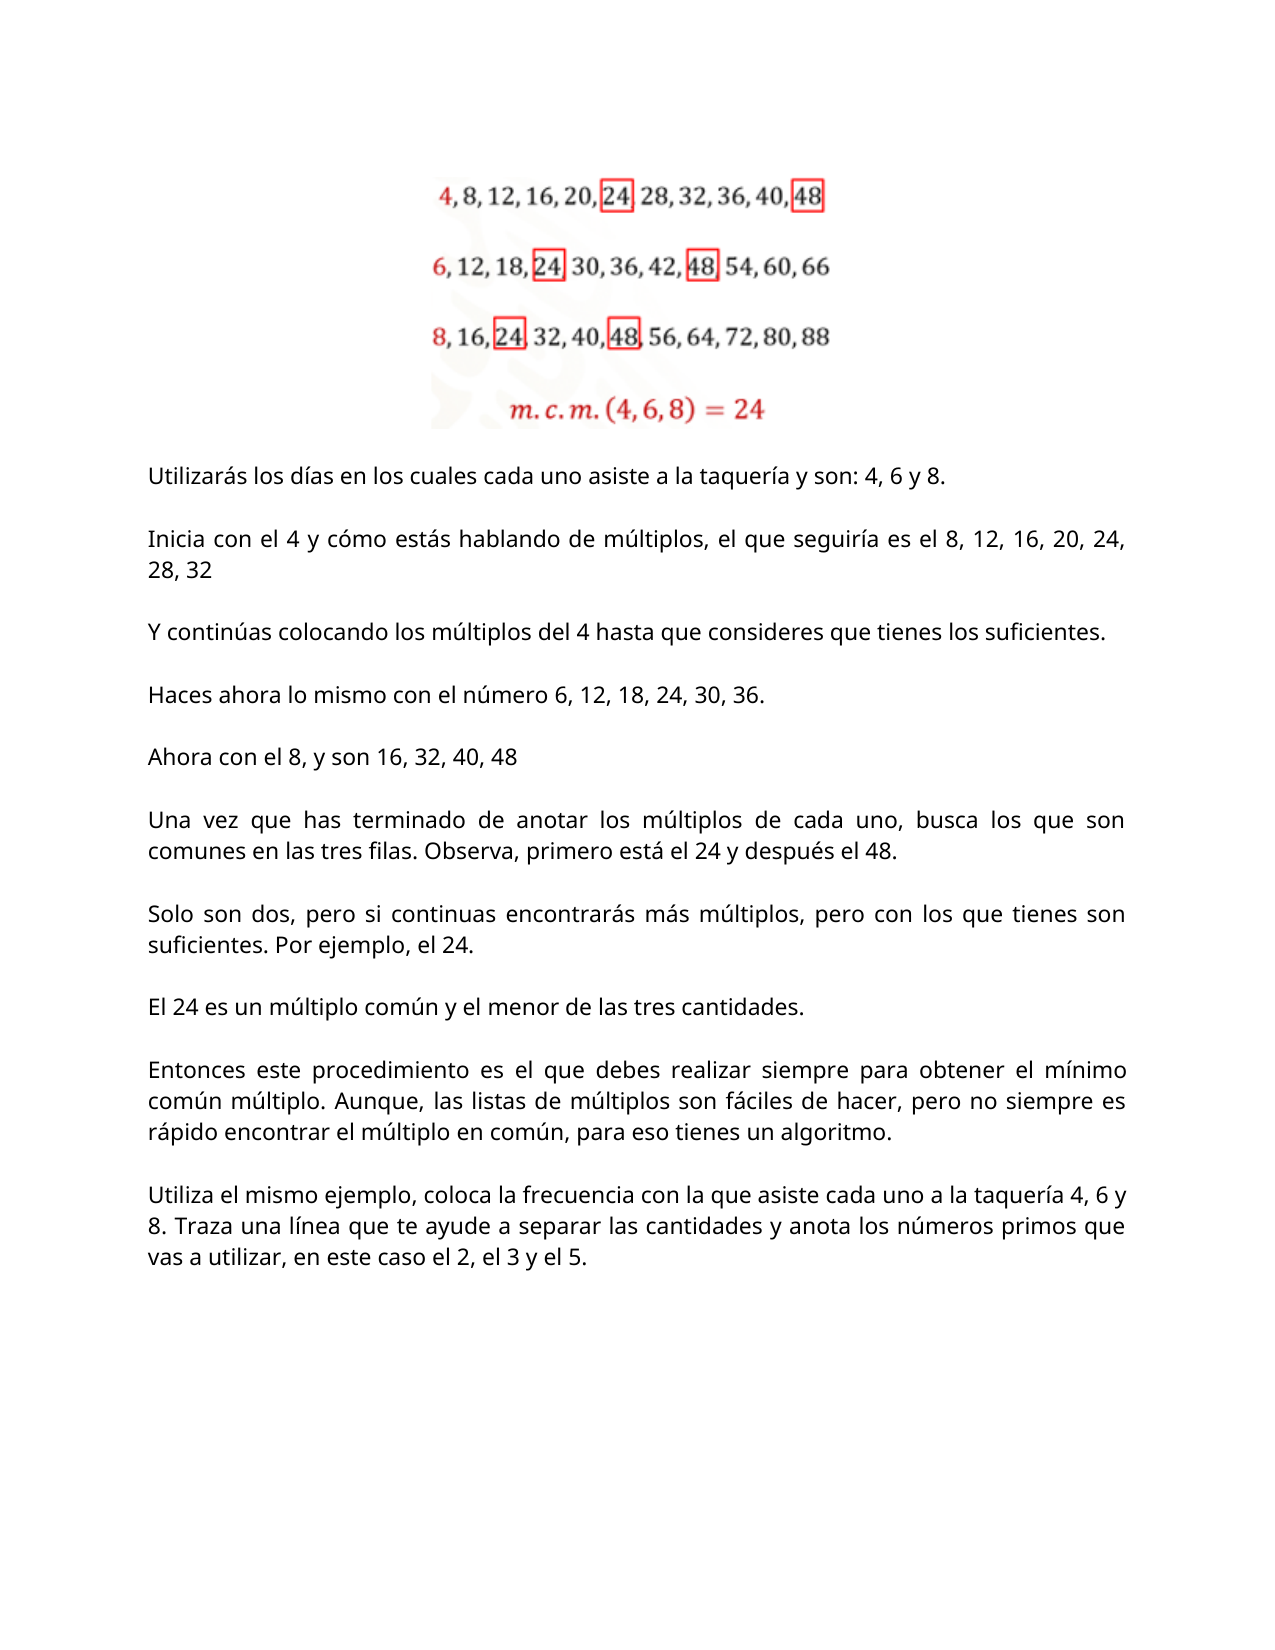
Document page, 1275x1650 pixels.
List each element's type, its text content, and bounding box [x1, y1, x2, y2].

text Utilizarás los días en los cuales cada uno asiste a la taquería y son: 4, 6 y 8. [148, 460, 1127, 491]
text Utiliza el mismo ejemplo, coloca la frecuencia con la que asiste cada uno a la taquería 4, 6 y 8. Traza una línea que te ayude a separar las cantidades y anota los números primos que vas a utilizar, en este caso el 2, el 3 y el 5. [148, 1179, 1127, 1272]
text Inicia con el 4 y cómo estás hablando de múltiplos, el que seguiría es el 8, 12, 16, 20, 24, 28, 32 [148, 522, 1127, 585]
text Entonces este procedimiento es el que debes realizar siempre para obtener el mínimo común múltiplo. Aunque, las listas de múltiplos son fáciles de hacer, pero no siempre es rápido encontrar el múltiplo en común, para eso tienes un algoritmo. [148, 1054, 1127, 1147]
text Haces ahora lo mismo con el número 6, 12, 18, 24, 30, 36. [148, 679, 1127, 710]
text El 24 es un múltiplo común y el menor de las tres cantidades. [148, 991, 1127, 1022]
text Y continúas colocando los múltiplos del 4 hasta que consideres que tienes los suficientes. [148, 616, 1127, 647]
text Solo son dos, pero si continuas encontrarás más múltiplos, pero con los que tienes son suficientes. Por ejemplo, el 24. [148, 897, 1127, 960]
text Una vez que has terminado de anotar los múltiplos de cada uno, busca los que son comunes en las tres filas. Observa, primero está el 24 y después el 48. [148, 804, 1127, 866]
text Ahora con el 8, y son 16, 32, 40, 48 [148, 741, 1127, 772]
picture [431, 177, 844, 429]
